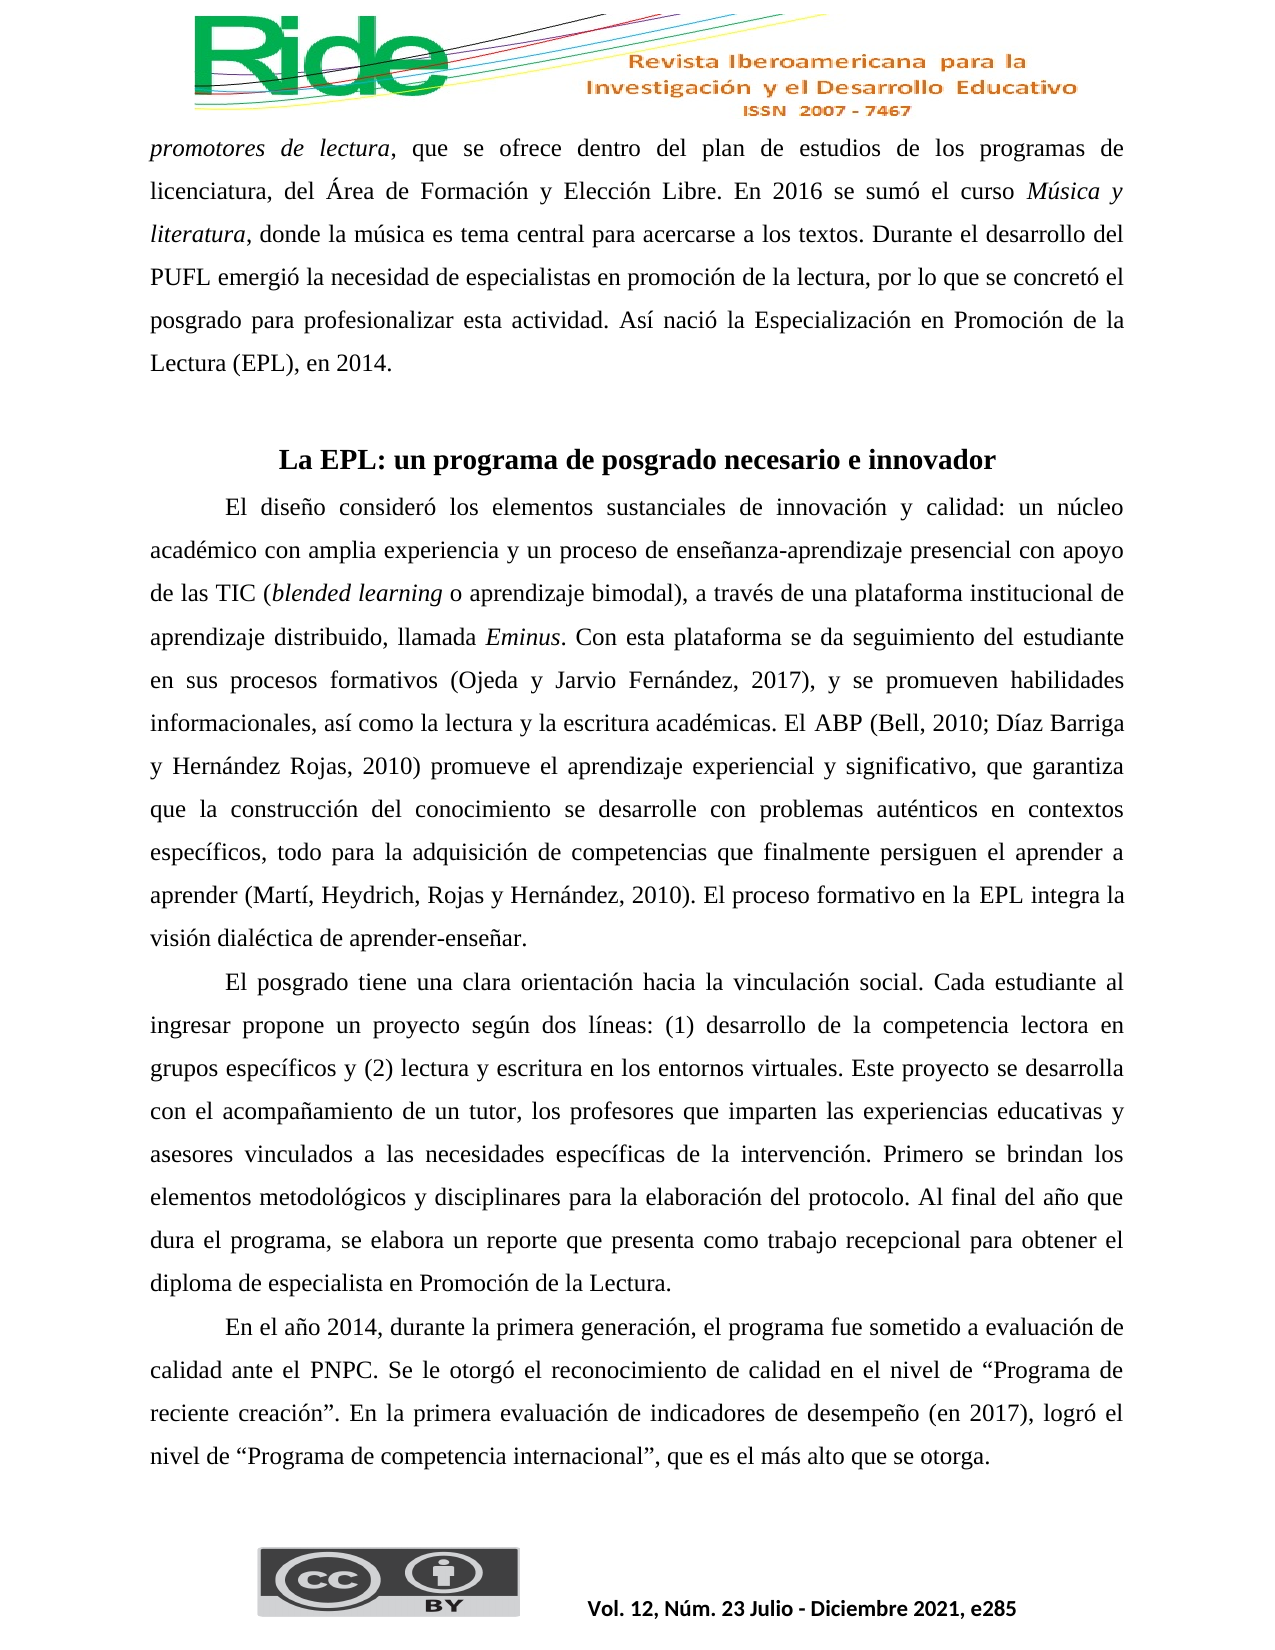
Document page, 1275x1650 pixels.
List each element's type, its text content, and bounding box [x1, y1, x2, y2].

text En el año 2014, durante la primera generación, el programa fue sometido a evaluación de calidad ante el PNPC. Se le otorgó el reconocimiento de calidad en el nivel de “Programa de reciente creación”. En la primera evaluación de indicadores de desempeño (en 2017), logró el nivel de “Programa de competencia internacional”, que es el más alto que se otorga. [150, 1312, 1125, 1470]
text El diseño consideró los elementos sustanciales de innovación y calidad: un núcleo académico con amplia experiencia y un proceso de enseñanza-aprendizaje presencial con apoyo de las TIC (blended learning o aprendizaje bimodal), a través de una plataforma institucional de aprendizaje distribuido, llamada Eminus. Con esta plataforma se da seguimiento del estudiante en sus procesos formativos (Ojeda y Jarvio Fernández, 2017), y se promueven habilidades informacionales, así como la lectura y la escritura académicas. El ABP (Bell, 2010; Díaz Barriga y Hernández Rojas, 2010) promueve el aprendizaje experiencial y significativo, que garantiza que la construcción del conocimiento se desarrolle con problemas auténticos en contextos específicos, todo para la adquisición de competencias que finalmente persiguen el aprender a aprender (Martí, Heydrich, Rojas y Hernández, 2010). El proceso formativo en la EPL integra la visión dialéctica de aprender-enseñar. [150, 492, 1125, 952]
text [150, 133, 1125, 377]
picture [257, 1547, 520, 1617]
picture [194, 14, 1081, 119]
text La EPL: un programa de posgrado necesario e innovador [150, 442, 1125, 476]
text El posgrado tiene una clara orientación hacia la vinculación social. Cada estudiante al ingresar propone un proyecto según dos líneas: (1) desarrollo de la competencia lectora en grupos específicos y (2) lectura y escritura en los entornos virtuales. Este proyecto se desarrolla con el acompañamiento de un tutor, los profesores que imparten las experiencias educativas y asesores vinculados a las necesidades específicas de la intervención. Primero se brindan los elementos metodológicos y disciplinares para la elaboración del protocolo. Al final del año que dura el programa, se elabora un reporte que presenta como trabajo recepcional para obtener el diploma de especialista en Promoción de la Lectura. [150, 967, 1125, 1297]
